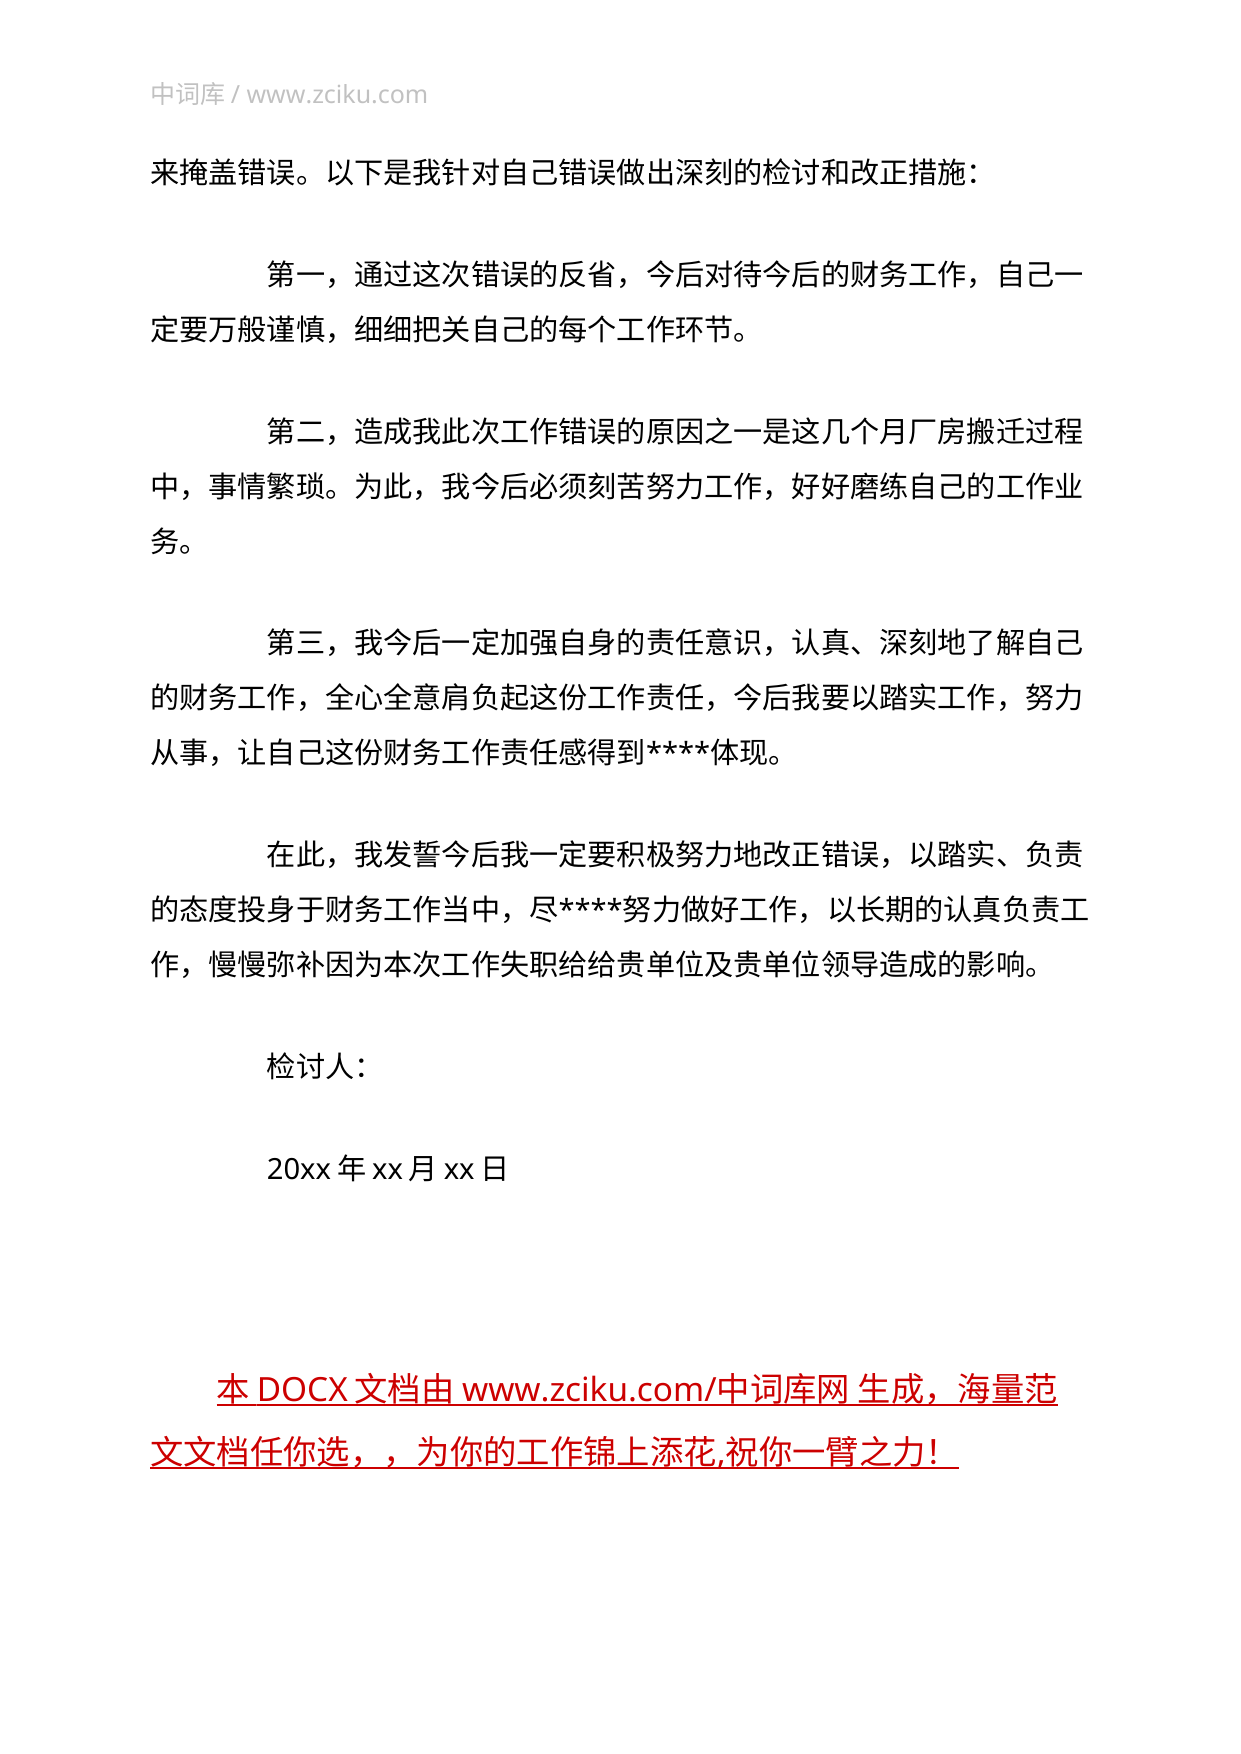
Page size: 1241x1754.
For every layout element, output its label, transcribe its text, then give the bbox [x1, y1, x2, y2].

text 20xx年xx月xx日 [150, 1145, 1090, 1188]
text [150, 150, 1090, 192]
text 检讨人： [150, 1043, 1090, 1086]
text 本DOCX文档由 www.zciku.com/中词库网 生成，海量范文文档任你选，，为你的工作锦上添花,祝你一臂之力！ [150, 1363, 1090, 1474]
text 在此，我发誓今后我一定要积极努力地改正错误，以踏实、负责的态度投身于财务工作当中，尽****努力做好工作，以长期的认真负责工作，慢慢弥补因为本次工作失职给给贵单位及贵单位领导造成的影响。 [150, 832, 1090, 984]
text 第一，通过这次错误的反省，今后对待今后的财务工作，自己一定要万般谨慎，细细把关自己的每个工作环节。 [150, 252, 1090, 349]
text 第二，造成我此次工作错误的原因之一是这几个月厂房搬迁过程中，事情繁琐。为此，我今后必须刻苦努力工作，好好磨练自己的工作业务。 [150, 408, 1090, 561]
text 第三，我今后一定加强自身的责任意识，认真、深刻地了解自己的财务工作，全心全意肩负起这份工作责任，今后我要以踏实工作，努力从事，让自己这份财务工作责任感得到****体现。 [150, 620, 1090, 772]
